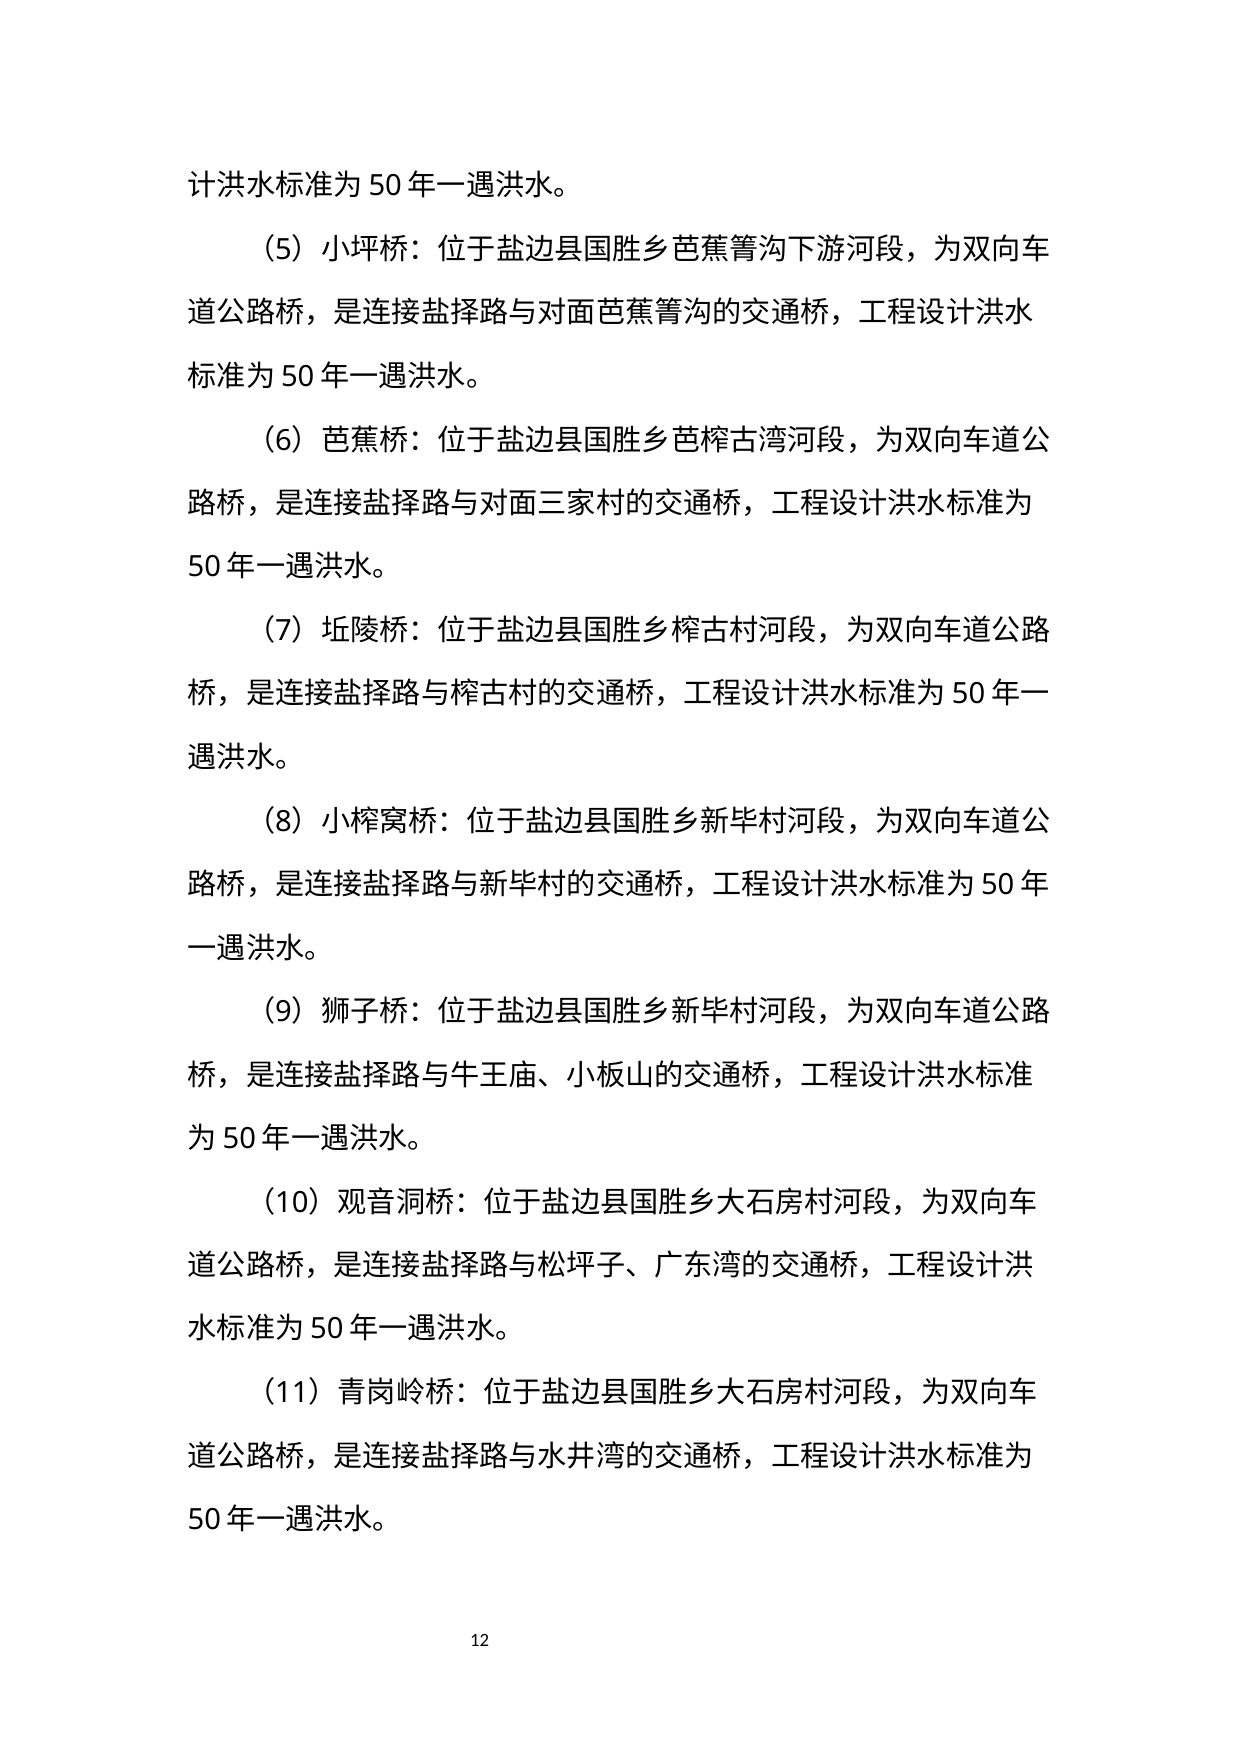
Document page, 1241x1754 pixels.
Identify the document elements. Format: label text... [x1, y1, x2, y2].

text （5）小坪桥：位于盐边县国胜乡芭蕉箐沟下游河段，为双向车道公路桥，是连接盐择路与对面芭蕉箐沟的交通桥，工程设计洪水标准为50年一遇洪水。 [187, 226, 1053, 395]
text （8）小榨窝桥：位于盐边县国胜乡新毕村河段，为双向车道公路桥，是连接盐择路与新毕村的交通桥，工程设计洪水标准为50年一遇洪水。 [187, 797, 1053, 966]
text （9）狮子桥：位于盐边县国胜乡新毕村河段，为双向车道公路桥，是连接盐择路与牛王庙、小板山的交通桥，工程设计洪水标准为50年一遇洪水。 [187, 988, 1053, 1157]
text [187, 162, 1053, 204]
text （11）青岗岭桥：位于盐边县国胜乡大石房村河段，为双向车道公路桥，是连接盐择路与水井湾的交通桥，工程设计洪水标准为50年一遇洪水。 [187, 1369, 1053, 1538]
text （6）芭蕉桥：位于盐边县国胜乡芭榨古湾河段，为双向车道公路桥，是连接盐择路与对面三家村的交通桥，工程设计洪水标准为50年一遇洪水。 [187, 416, 1053, 585]
text （7）坵陵桥：位于盐边县国胜乡榨古村河段，为双向车道公路桥，是连接盐择路与榨古村的交通桥，工程设计洪水标准为50年一遇洪水。 [187, 607, 1053, 776]
text （10）观音洞桥：位于盐边县国胜乡大石房村河段，为双向车道公路桥，是连接盐择路与松坪子、广东湾的交通桥，工程设计洪水标准为50年一遇洪水。 [187, 1178, 1053, 1347]
